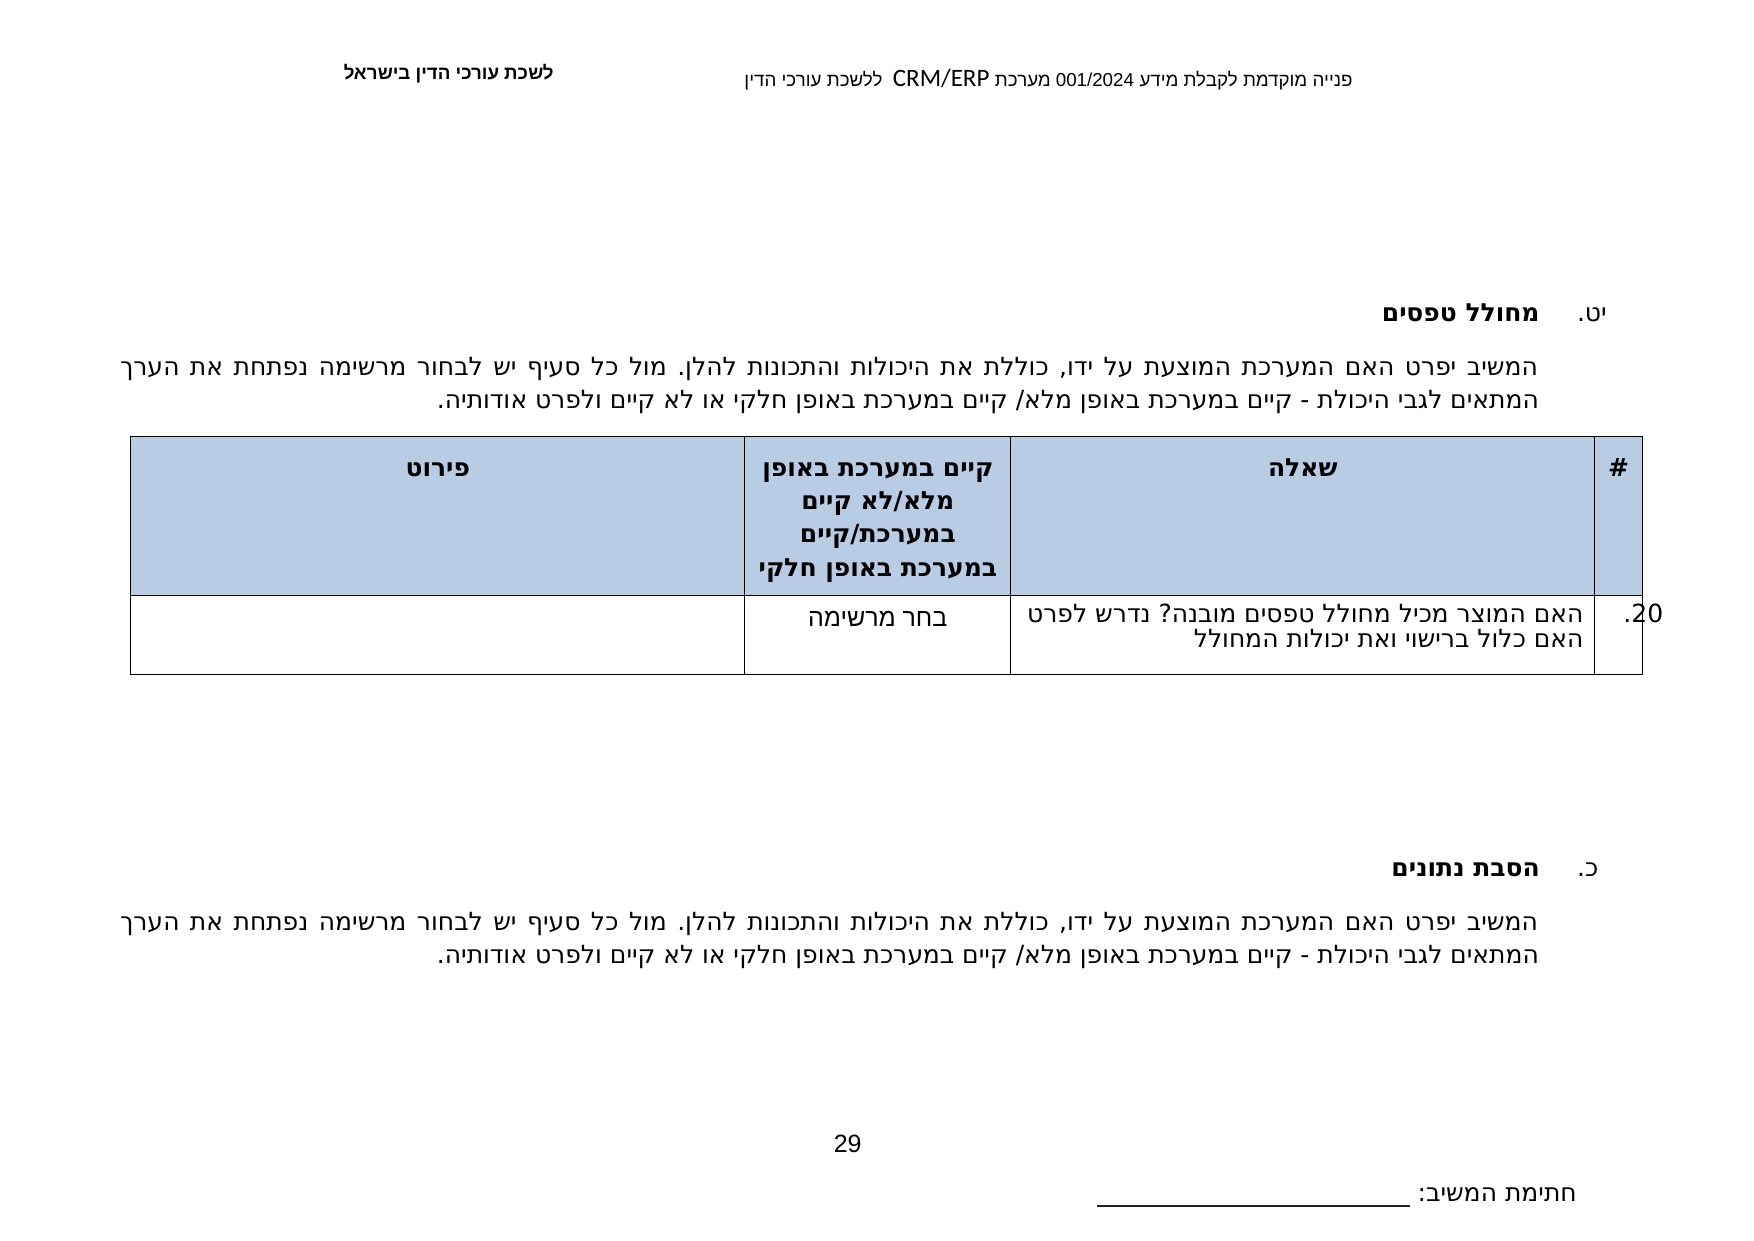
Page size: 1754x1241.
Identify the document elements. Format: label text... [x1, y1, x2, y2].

table_header קיים במערכת באופן מלא/לא קיים במערכת/קיים במערכת באופן חלקי [745, 437, 1010, 595]
table_cell [1595, 596, 1642, 673]
list מחולל טפסים [118, 294, 1577, 328]
table_header # [1595, 437, 1642, 595]
table_cell [131, 596, 744, 673]
list המשיב יפרט האם המערכת המוצעת על ידו, כוללת את היכולות והתכונות להלן. מול כל סעיף יש לבחור מרשימה נפתחת את הערך המתאים לגבי היכולת - קיים במערכת באופן מלא/ קיים במערכת באופן חלקי או לא קיים ולפרט אודותיה. [118, 904, 1539, 970]
table_header שאלה [1011, 437, 1594, 595]
list המשיב יפרט האם המערכת המוצעת על ידו, כוללת את היכולות והתכונות להלן. מול כל סעיף יש לבחור מרשימה נפתחת את הערך המתאים לגבי היכולת - קיים במערכת באופן מלא/ קיים במערכת באופן חלקי או לא קיים ולפרט אודותיה. [118, 348, 1539, 415]
table_header פירוט [131, 437, 744, 595]
table_cell האם המוצר מכיל מחולל טפסים מובנה? נדרש לפרט האם כלול ברישוי ואת יכולות המחולל [1011, 596, 1594, 673]
list הסבת נתונים [118, 849, 1577, 883]
